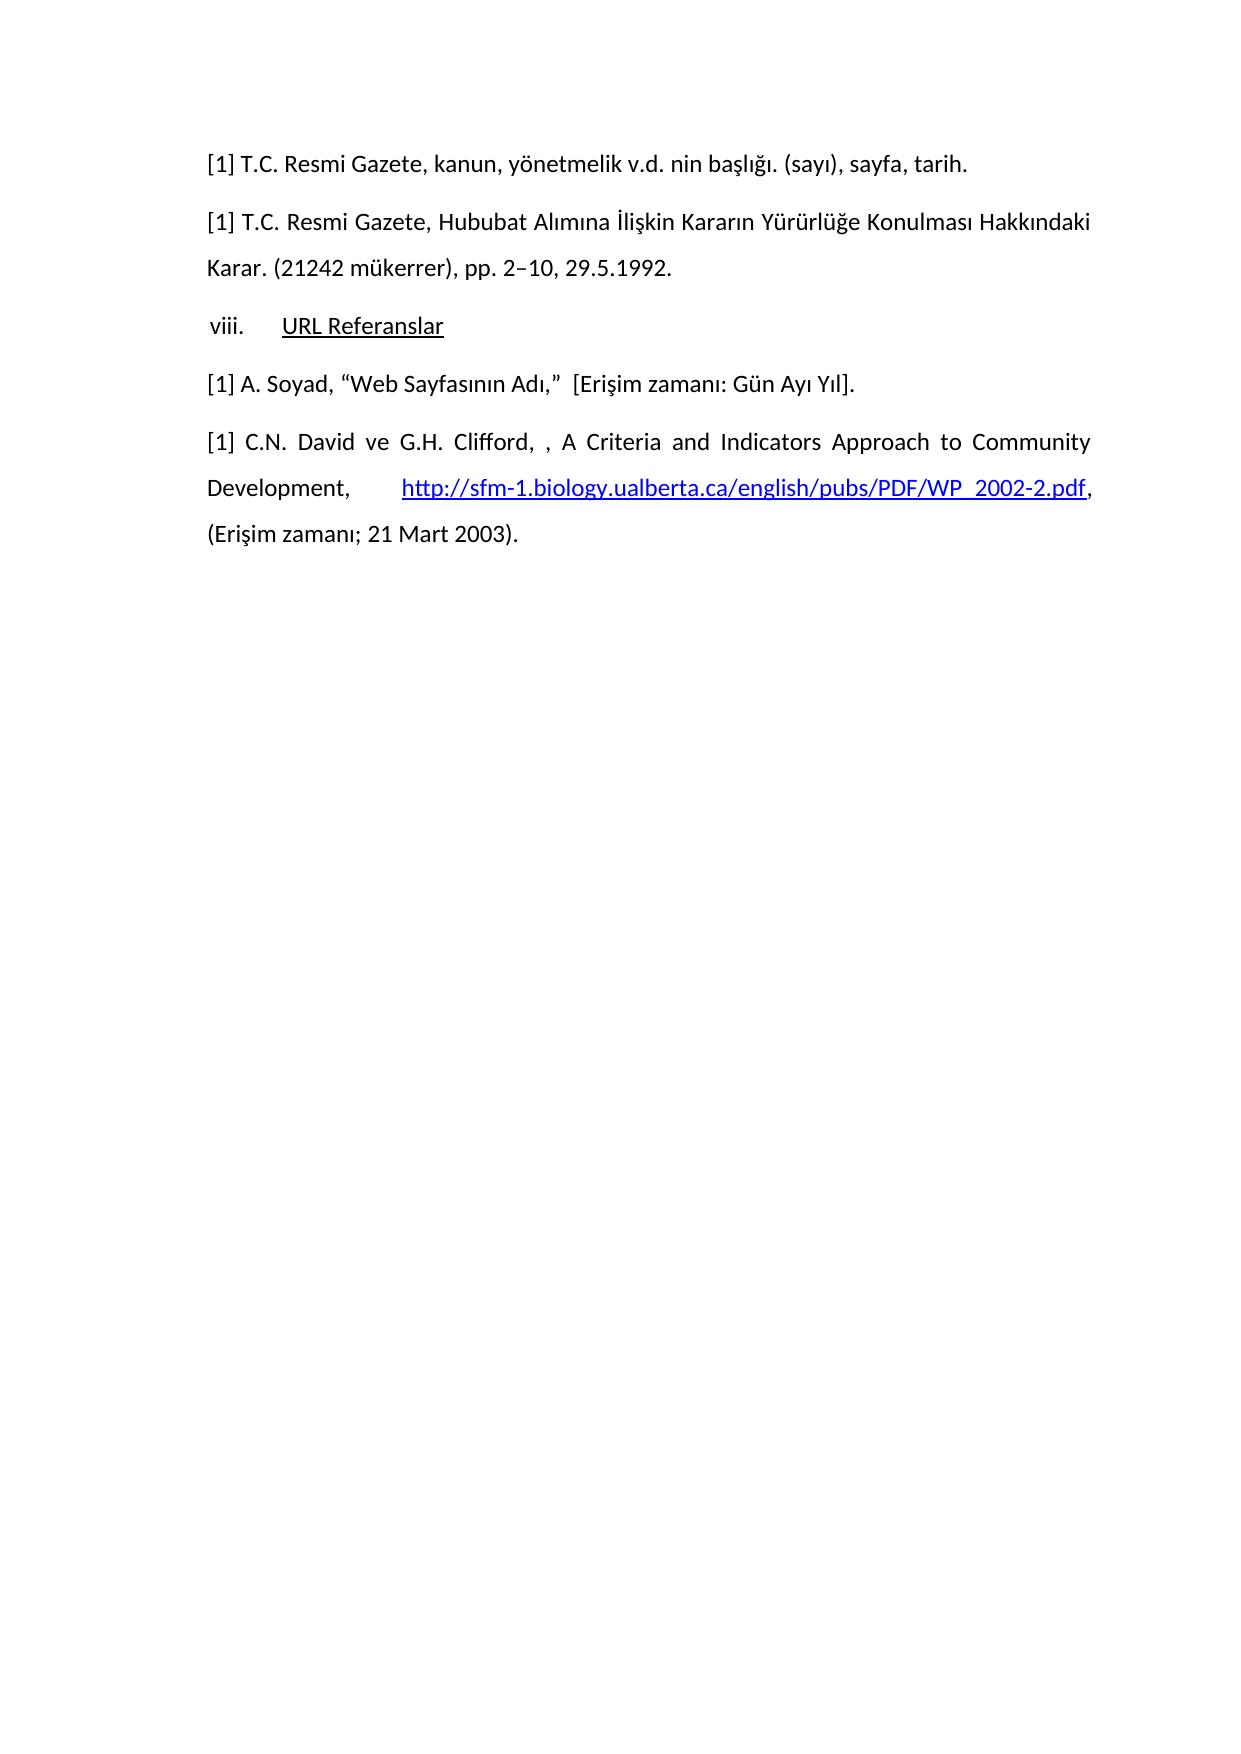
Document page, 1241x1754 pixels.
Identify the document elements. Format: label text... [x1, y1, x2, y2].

text [1] C.N. David ve G.H. Clifford, , A Criteria and Indicators Approach to Community Development, http://sfm-1.biology.ualberta.ca/english/pubs/PDF/WP_2002-2.pdf, (Erişim zamanı; 21 Mart 2003). [207, 426, 1092, 548]
list URL Referanslar [244, 310, 1092, 340]
text [1] T.C. Resmi Gazete, Hububat Alımına İlişkin Kararın Yürürlüğe Konulması Hakkındaki Karar. (21242 mükerrer), pp. 2–10, 29.5.1992. [207, 206, 1092, 282]
text [1] T.C. Resmi Gazete, kanun, yönetmelik v.d. nin başlığı. (sayı), sayfa, tarih. [207, 148, 1092, 178]
text [1] A. Soyad, “Web Sayfasının Adı,” [Erişim zamanı: Gün Ayı Yıl]. [207, 368, 1092, 399]
